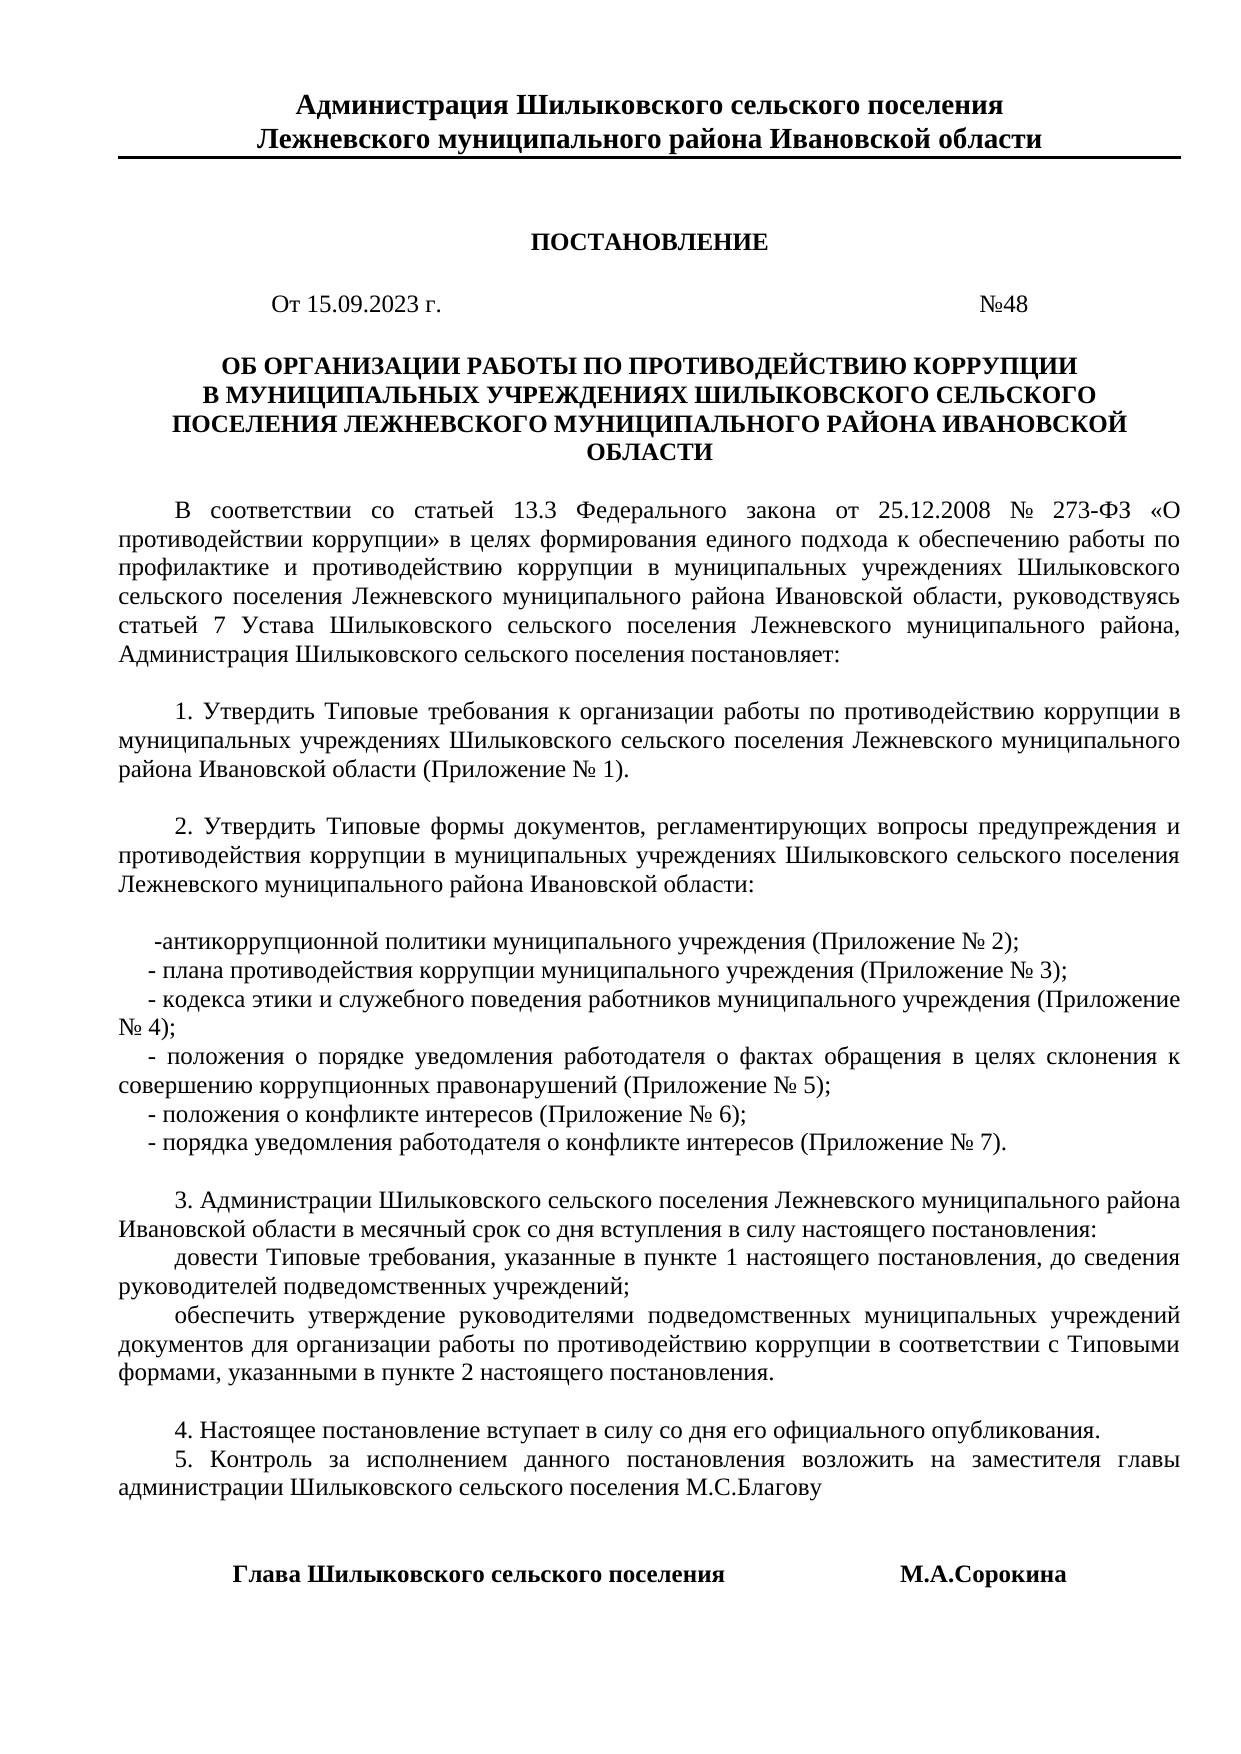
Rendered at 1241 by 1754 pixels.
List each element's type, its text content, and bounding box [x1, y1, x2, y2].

text Глава Шилыковского сельского поселения М.А.Сорокина [118, 1559, 1181, 1587]
title От 15.09.2023 г. №48 [118, 289, 1181, 318]
text - плана противодействия коррупции муниципального учреждения (Приложение № 3); [118, 955, 1181, 984]
title Лежневского муниципального района Ивановской области [118, 121, 1181, 156]
text -антикоррупционной политики муниципального учреждения (Приложение № 2); [118, 926, 1181, 955]
text 5. Контроль за исполнением данного постановления возложить на заместителя главы администрации Шилыковского сельского поселения М.С.Благову [118, 1444, 1181, 1501]
text 1. Утвердить Типовые требования к организации работы по противодействию коррупции в муниципальных учреждениях Шилыковского сельского поселения Лежневского муниципального района Ивановской области (Приложение № 1). [118, 696, 1181, 782]
text - положения о порядке уведомления работодателя о фактах обращения в целях склонения к совершению коррупционных правонарушений (Приложение № 5); [118, 1041, 1181, 1099]
text обеспечить утверждение руководителями подведомственных муниципальных учреждений документов для организации работы по противодействию коррупции в соответствии с Типовыми формами, указанными в пункте 2 настоящего постановления. [118, 1300, 1181, 1386]
title ОБ ОРГАНИЗАЦИИ РАБОТЫ ПО ПРОТИВОДЕЙСТВИЮ КОРРУПЦИИ [118, 351, 1181, 380]
text 4. Настоящее постановление вступает в силу со дня его официального опубликования. [118, 1415, 1181, 1444]
text - порядка уведомления работодателя о конфликте интересов (Приложение № 7). [118, 1127, 1181, 1156]
text 3. Администрации Шилыковского сельского поселения Лежневского муниципального района Ивановской области в месячный срок со дня вступления в силу настоящего постановления: [118, 1185, 1181, 1242]
text - кодекса этики и служебного поведения работников муниципального учреждения (Приложение № 4); [118, 984, 1181, 1041]
text довести Типовые требования, указанные в пункте 1 настоящего постановления, до сведения руководителей подведомственных учреждений; [118, 1242, 1181, 1300]
text 2. Утвердить Типовые формы документов, регламентирующих вопросы предупреждения и противодействия коррупции в муниципальных учреждениях Шилыковского сельского поселения Лежневского муниципального района Ивановской области: [118, 811, 1181, 897]
text В соответствии со статьей 13.3 Федерального закона от 25.12.2008 № 273-ФЗ «О противодействии коррупции» в целях формирования единого подхода к обеспечению работы по профилактике и противодействию коррупции в муниципальных учреждениях Шилыковского сельского поселения Лежневского муниципального района Ивановской области, руководствуясь статьей 7 Устава Шилыковского сельского поселения Лежневского муниципального района, Администрация Шилыковского сельского поселения постановляет: [118, 495, 1181, 667]
title ПОСТАНОВЛЕНИЕ [118, 227, 1181, 255]
title В МУНИЦИПАЛЬНЫХ УЧРЕЖДЕНИЯХ ШИЛЫКОВСКОГО СЕЛЬСКОГО ПОСЕЛЕНИЯ ЛЕЖНЕВСКОГО МУНИЦИПАЛЬНОГО РАЙОНА ИВАНОВСКОЙ ОБЛАСТИ [118, 380, 1181, 466]
title Администрация Шилыковского сельского поселения [118, 87, 1181, 121]
text - положения о конфликте интересов (Приложение № 6); [118, 1099, 1181, 1127]
